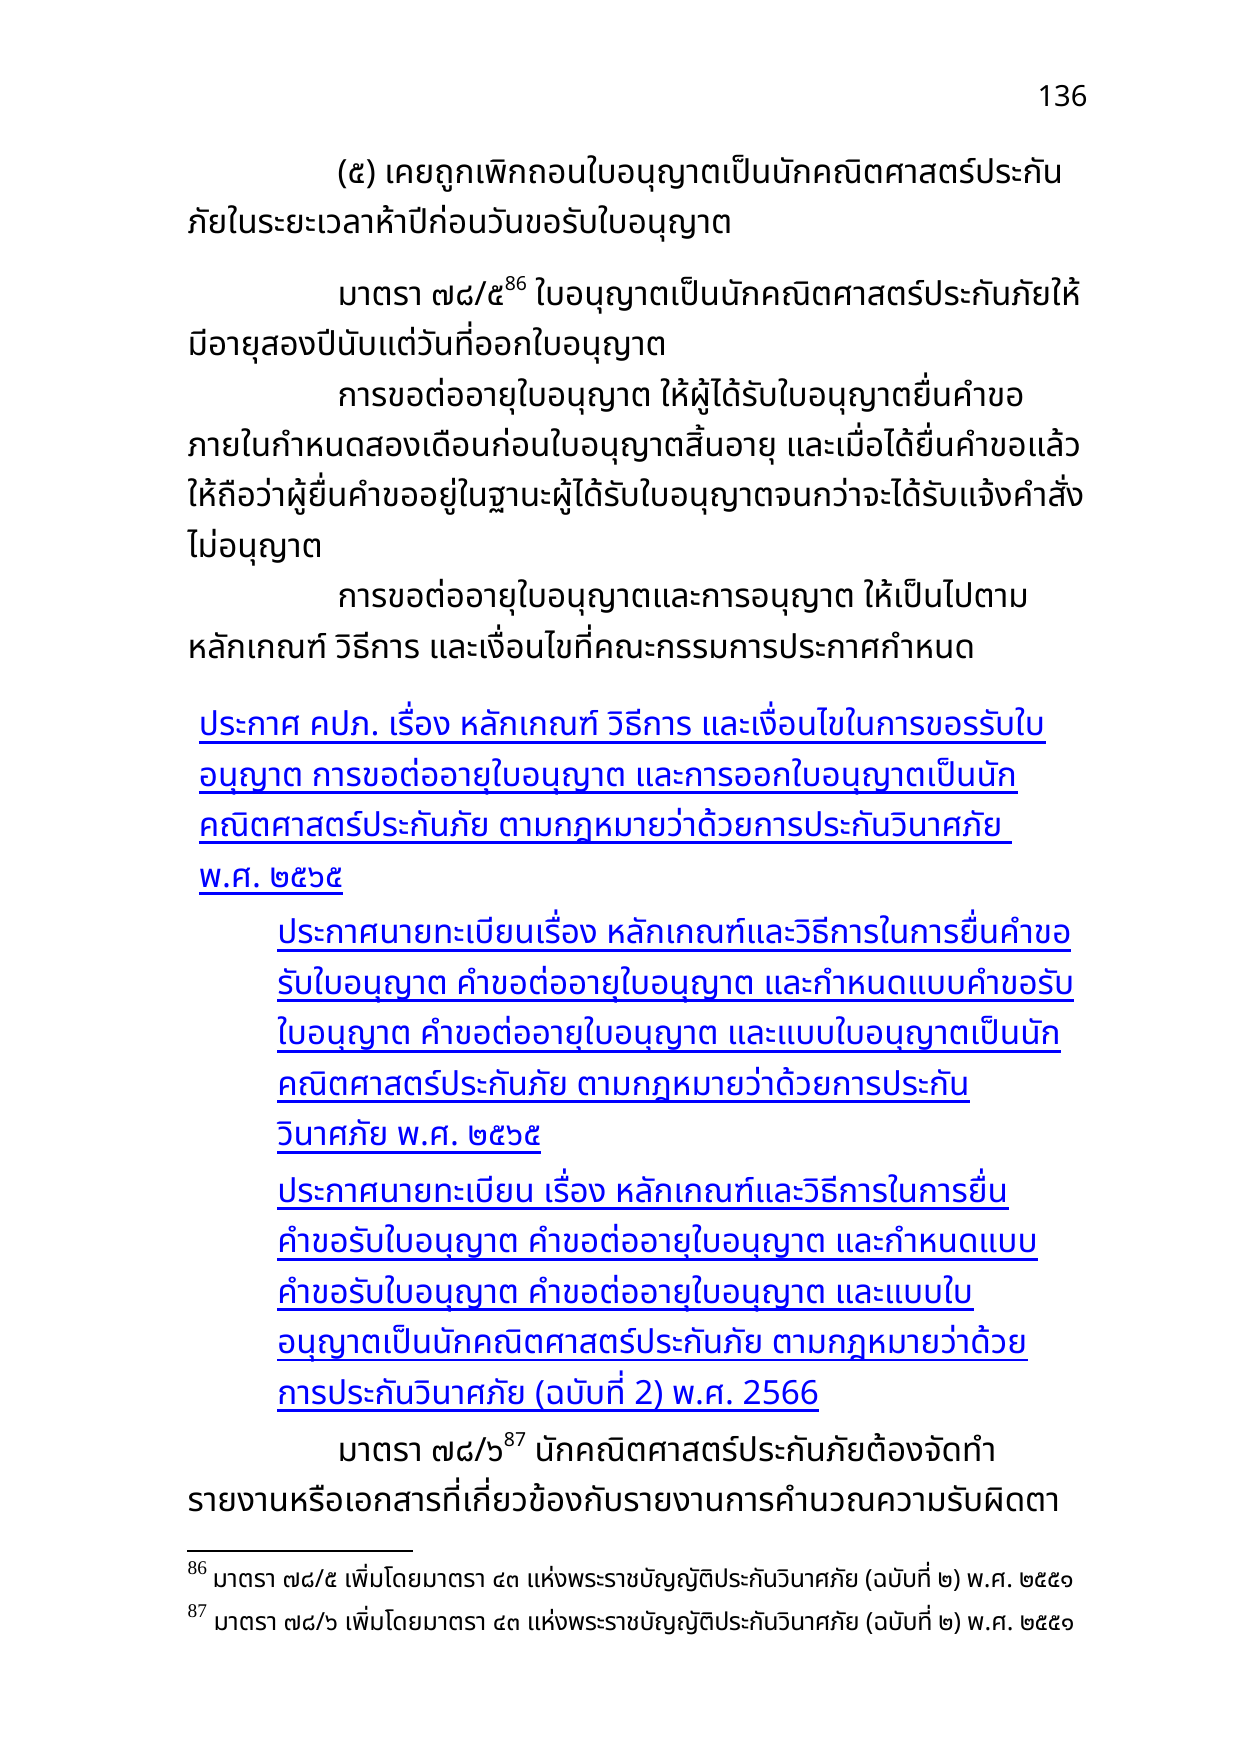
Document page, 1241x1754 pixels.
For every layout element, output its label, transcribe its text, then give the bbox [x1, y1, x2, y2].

table_header ประกาศ คปภ. เรื่อง หลักเกณฑ์ วิธีการ และเงื่อนไขในการขอรรับใบอนุญาต การขอต่ออายุใบอนุญาต และการออกใบอนุญาตเป็นนักคณิตศาสตร์ประกันภัย ตามกฎหมายว่าด้วยการประกันวินาศภัย พ.ศ. ๒๕๖๕ ประกาศนายทะเบียนเรื่อง หลักเกณฑ์และวิธีการในการยื่นคำขอรับใบอนุญาต คำขอต่ออายุใบอนุญาต และกำหนดแบบคำขอรับใบอนุญาต คำขอต่ออายุใบอนุญาต และแบบใบอนุญาตเป็นนักคณิตศาสตร์ประกันภัย ตามกฎหมายว่าด้วยการประกันวินาศภัย พ.ศ. ๒๕๖๕ ประกาศนายทะเบียน เรื่อง หลักเกณฑ์และวิธีการในการยื่นคำขอรับใบอนุญาต คำขอต่ออายุใบอนุญาต และกำหนดแบบคำขอรับใบอนุญาต คำขอต่ออายุใบอนุญาต และแบบใบอนุญาตเป็นนักคณิตศาสตร์ประกันภัย ตามกฎหมายว่าด้วยการประกันวินาศภัย (ฉบับที่ 2) พ.ศ. 2566 [188, 694, 1087, 1426]
text การขอต่ออายุใบอนุญาตและการอนุญาต ให้เป็นไปตามหลักเกณฑ์ วิธีการ และเงื่อนไขที่คณะกรรมการประกาศกำหนด [187, 572, 1087, 673]
text การขอต่ออายุใบอนุญาต ให้ผู้ได้รับใบอนุญาตยื่นคำขอภายในกำหนดสองเดือนก่อนใบอนุญาตสิ้นอายุ และเมื่อได้ยื่นคำขอแล้วให้ถือว่าผู้ยื่นคำขออยู่ในฐานะผู้ได้รับใบอนุญาตจนกว่าจะได้รับแจ้งคำสั่งไม่อนุญาต [187, 371, 1087, 572]
text (๕) เคยถูกเพิกถอนใบอนุญาตเป็นนักคณิตศาสตร์ประกันภัยในระยะเวลาห้าปีก่อนวันขอรับใบอนุญาต [187, 148, 1087, 249]
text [187, 1426, 1087, 1527]
text มาตรา ๗๘/๕ ใบอนุญาตเป็นนักคณิตศาสตร์ประกันภัยให้มีอายุสองปีนับแต่วันที่ออกใบอนุญาต [187, 269, 1087, 371]
